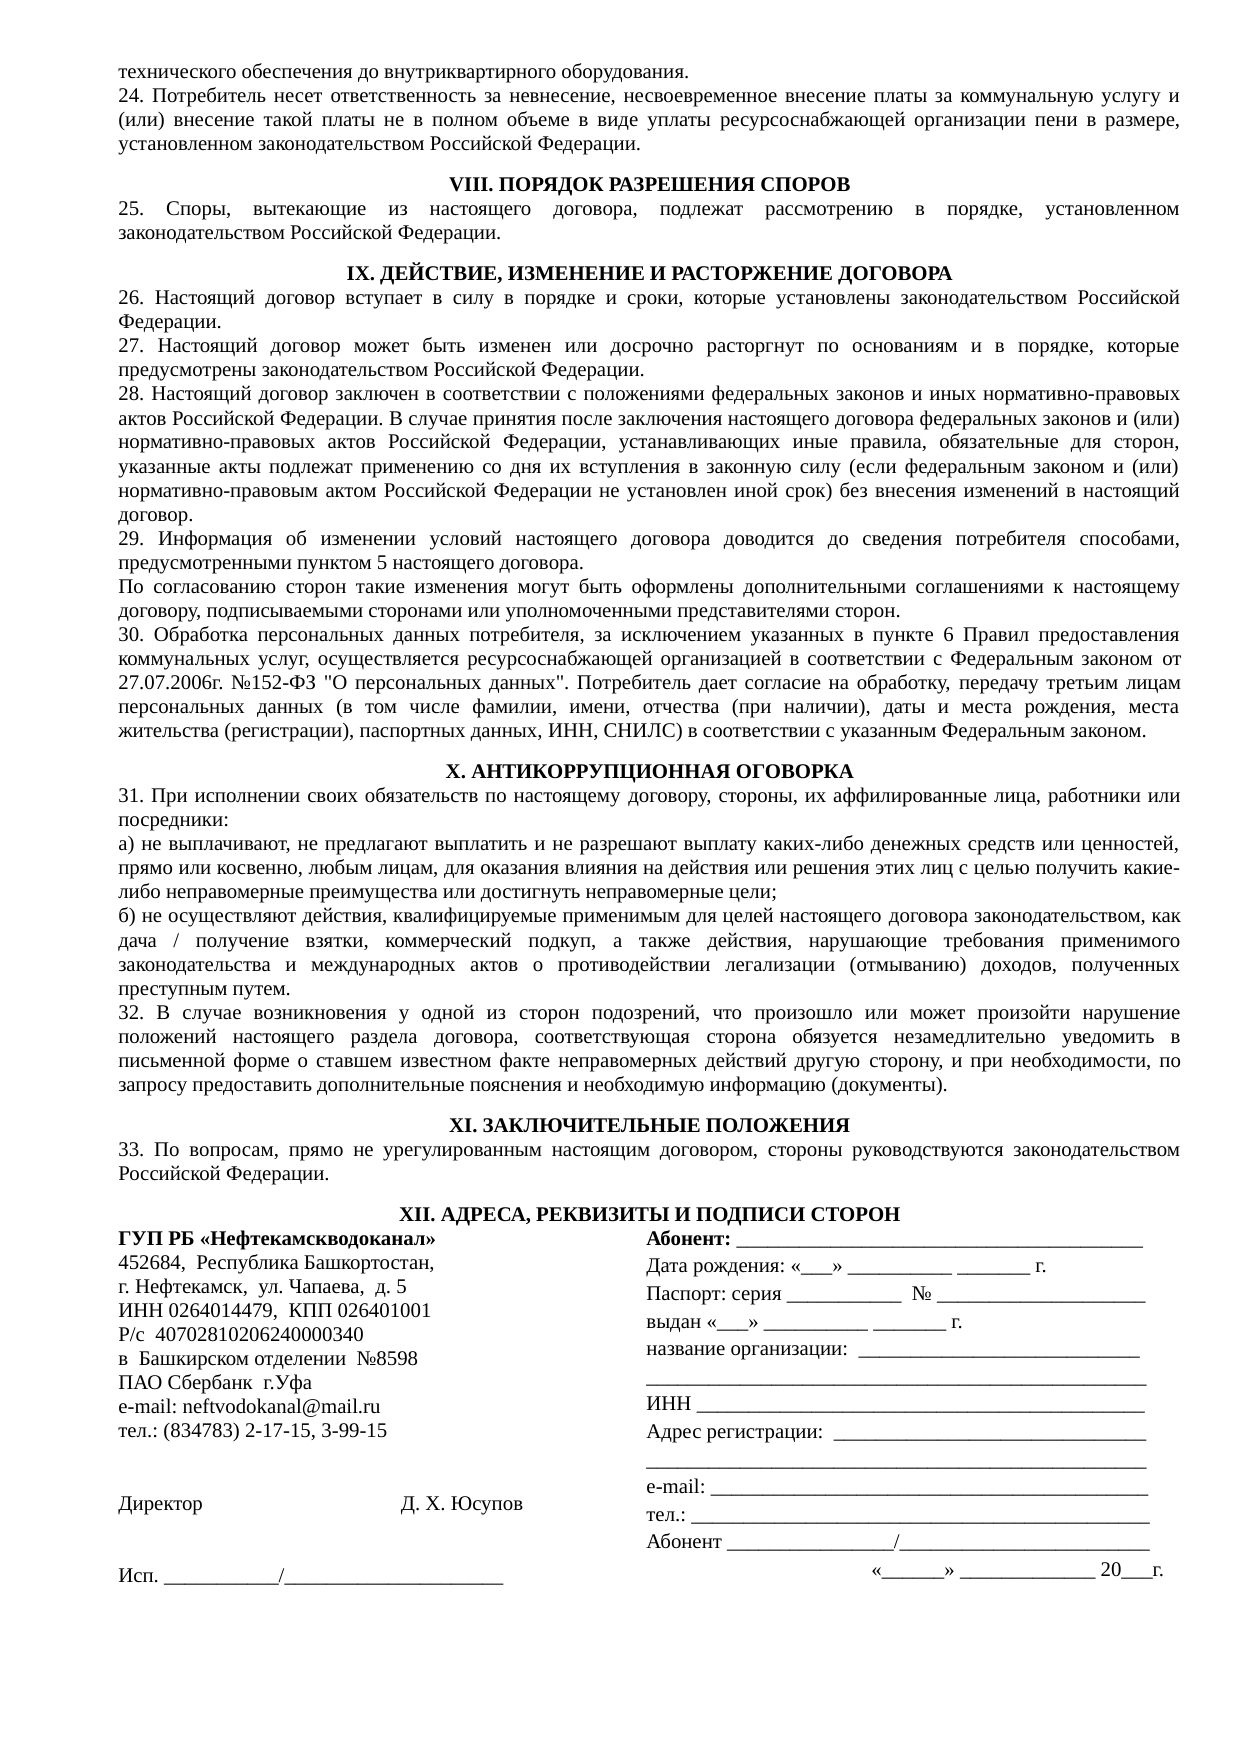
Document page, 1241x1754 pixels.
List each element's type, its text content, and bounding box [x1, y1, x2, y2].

text 24. Потребитель несет ответственность за невнесение, несвоевременное внесение платы за коммунальную услугу и (или) внесение такой платы не в полном объеме в виде уплаты ресурсоснабжающей организации пени в размере, установленном законодательством Российской Федерации. [118, 83, 1181, 155]
text 32. В случае возникновения у одной из сторон подозрений, что произошло или может произойти нарушение положений настоящего раздела договора, соответствующая сторона обязуется незамедлительно уведомить в письменной форме о ставшем известном факте неправомерных действий другую сторону, и при необходимости, по запросу предоставить дополнительные пояснения и необходимую информацию (документы). [118, 1000, 1181, 1096]
table_header ГУП РБ «Нефтекамскводоканал» 452684, Республика Башкортостан, г. Нефтекамск, ул. Чапаева, д. 5 ИНН 0264014479, КПП 026401001 Р/с 40702810206240000340 в Башкирском отделении №8598 ПАО Сбербанк г.Уфа e-mail: neftvodokanal@mail.ru тел.: (834783) 2-17-15, 3-99-15 Директор Д. Х. Юсупов Исп. ___________/_____________________ [107, 1226, 635, 1617]
text 26. Настоящий договор вступает в силу в порядке и сроки, которые установлены законодательством Российской Федерации. [118, 285, 1181, 333]
text 30. Обработка персональных данных потребителя, за исключением указанных в пункте 6 Правил предоставления коммунальных услуг, осуществляется ресурсоснабжающей организацией в соответствии с Федеральным законом от 27.07.2006г. №152-ФЗ "О персональных данных". Потребитель дает согласие на обработку, передачу третьим лицам персональных данных (в том числе фамилии, имени, отчества (при наличии), даты и места рождения, места жительства (регистрации), паспортных данных, ИНН, СНИЛС) в соответствии с указанным Федеральным законом. [118, 622, 1181, 742]
text Х. АНТИКОРРУПЦИОННАЯ ОГОВОРКА [118, 759, 1181, 783]
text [118, 59, 1181, 83]
text 27. Настоящий договор может быть изменен или досрочно расторгнут по основаниям и в порядке, которые предусмотрены законодательством Российской Федерации. [118, 333, 1181, 381]
text 25. Споры, вытекающие из настоящего договора, подлежат рассмотрению в порядке, установленном законодательством Российской Федерации. [118, 196, 1181, 244]
text По согласованию сторон такие изменения могут быть оформлены дополнительными соглашениями к настоящему договору, подписываемыми сторонами или уполномоченными представителями сторон. [118, 574, 1181, 622]
text 29. Информация об изменении условий настоящего договора доводится до сведения потребителя способами, предусмотренными пунктом 5 настоящего договора. [118, 526, 1181, 574]
text 28. Настоящий договор заключен в соответствии с положениями федеральных законов и иных нормативно-правовых актов Российской Федерации. В случае принятия после заключения настоящего договора федеральных законов и (или) нормативно-правовых актов Российской Федерации, устанавливающих иные правила, обязательные для сторон, указанные акты подлежат применению со дня их вступления в законную силу (если федеральным законом и (или) нормативно-правовым актом Российской Федерации не установлен иной срок) без внесения изменений в настоящий договор. [118, 381, 1181, 526]
text IX. ДЕЙСТВИЕ, ИЗМЕНЕНИЕ И РАСТОРЖЕНИЕ ДОГОВОРА [118, 261, 1181, 285]
text ХII. АДРЕСА, РЕКВИЗИТЫ И ПОДПИСИ СТОРОН [118, 1202, 1181, 1226]
text 31. При исполнении своих обязательств по настоящему договору, стороны, их аффилированные лица, работники или посредники: [118, 783, 1181, 831]
text а) не выплачивают, не предлагают выплатить и не разрешают выплату каких-либо денежных средств или ценностей, прямо или косвенно, любым лицам, для оказания влияния на действия или решения этих лиц с целью получить какие-либо неправомерные преимущества или достигнуть неправомерные цели; [118, 831, 1181, 903]
text 33. По вопросам, прямо не урегулированным настоящим договором, стороны руководствуются законодательством Российской Федерации. [118, 1137, 1181, 1185]
table_header Абонент: _______________________________________ Дата рождения: «___» __________ _______ г. Паспорт: серия ___________ № ____________________ выдан «___» __________ _______ г. название организации: ___________________________ ________________________________________________ ИНН ___________________________________________ Адрес регистрации: ______________________________ ________________________________________________ e-mail: __________________________________________ тел.: ____________________________________________ Абонент ________________/________________________ «______» _____________ 20___г. [635, 1226, 1226, 1617]
text VIII. ПОРЯДОК РАЗРЕШЕНИЯ СПОРОВ [118, 172, 1181, 196]
text ХI. ЗАКЛЮЧИТЕЛЬНЫЕ ПОЛОЖЕНИЯ [118, 1113, 1181, 1137]
text б) не осуществляют действия, квалифицируемые применимым для целей настоящего договора законодательством, как дача / получение взятки, коммерческий подкуп, а также действия, нарушающие требования применимого законодательства и международных актов о противодействии легализации (отмыванию) доходов, полученных преступным путем. [118, 903, 1181, 1000]
